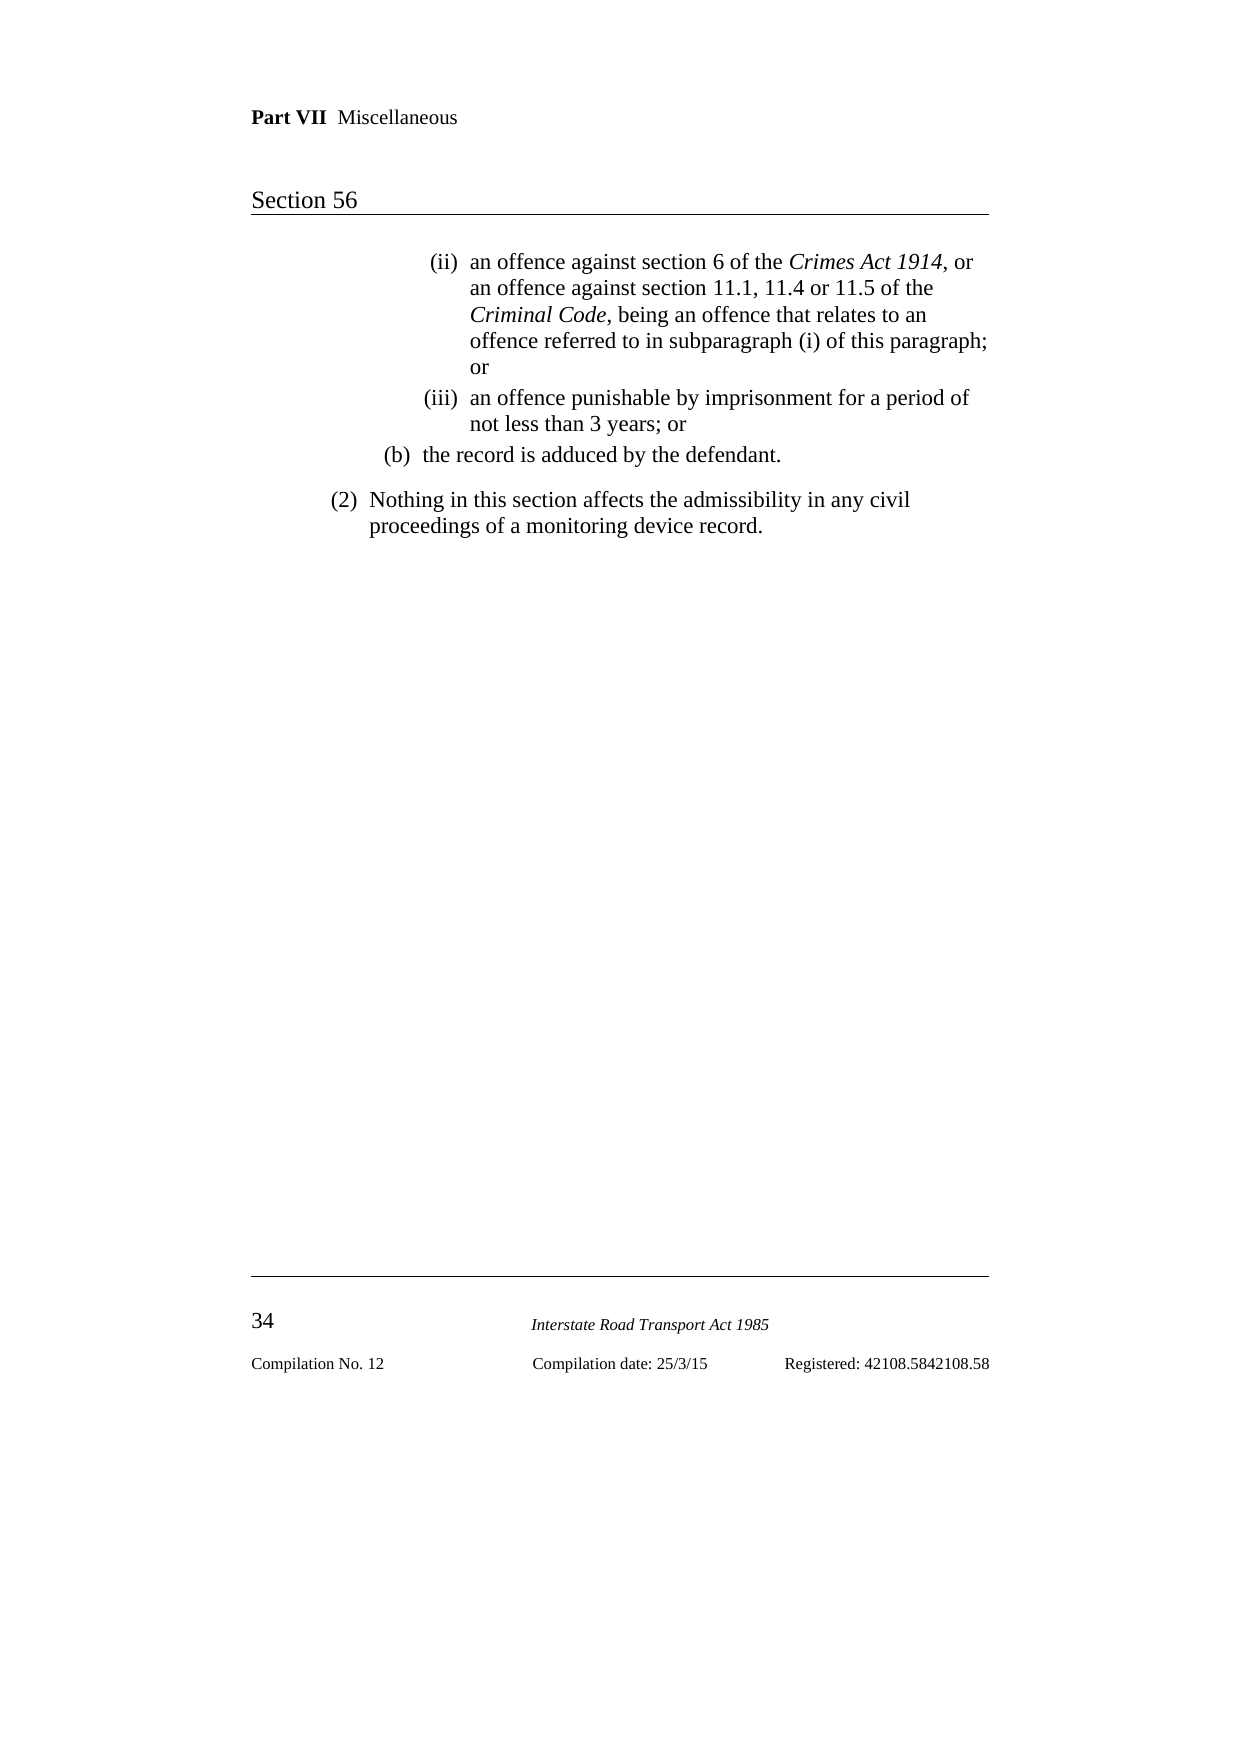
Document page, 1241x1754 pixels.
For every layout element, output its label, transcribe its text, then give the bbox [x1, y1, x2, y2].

text (iii) an offence punishable by imprisonment for a period of not less than 3 years; or [251, 384, 989, 437]
text (ii) an offence against section 6 of the Crimes Act 1914, or an offence against section 11.1, 11.4 or 11.5 of the Criminal Code, being an offence that relates to an offence referred to in subparagraph (i) of this paragraph; or [251, 248, 989, 380]
text (2) Nothing in this section affects the admissibility in any civil proceedings of a monitoring device record. [251, 486, 989, 539]
text (b) the record is adduced by the defendant. [251, 441, 989, 467]
